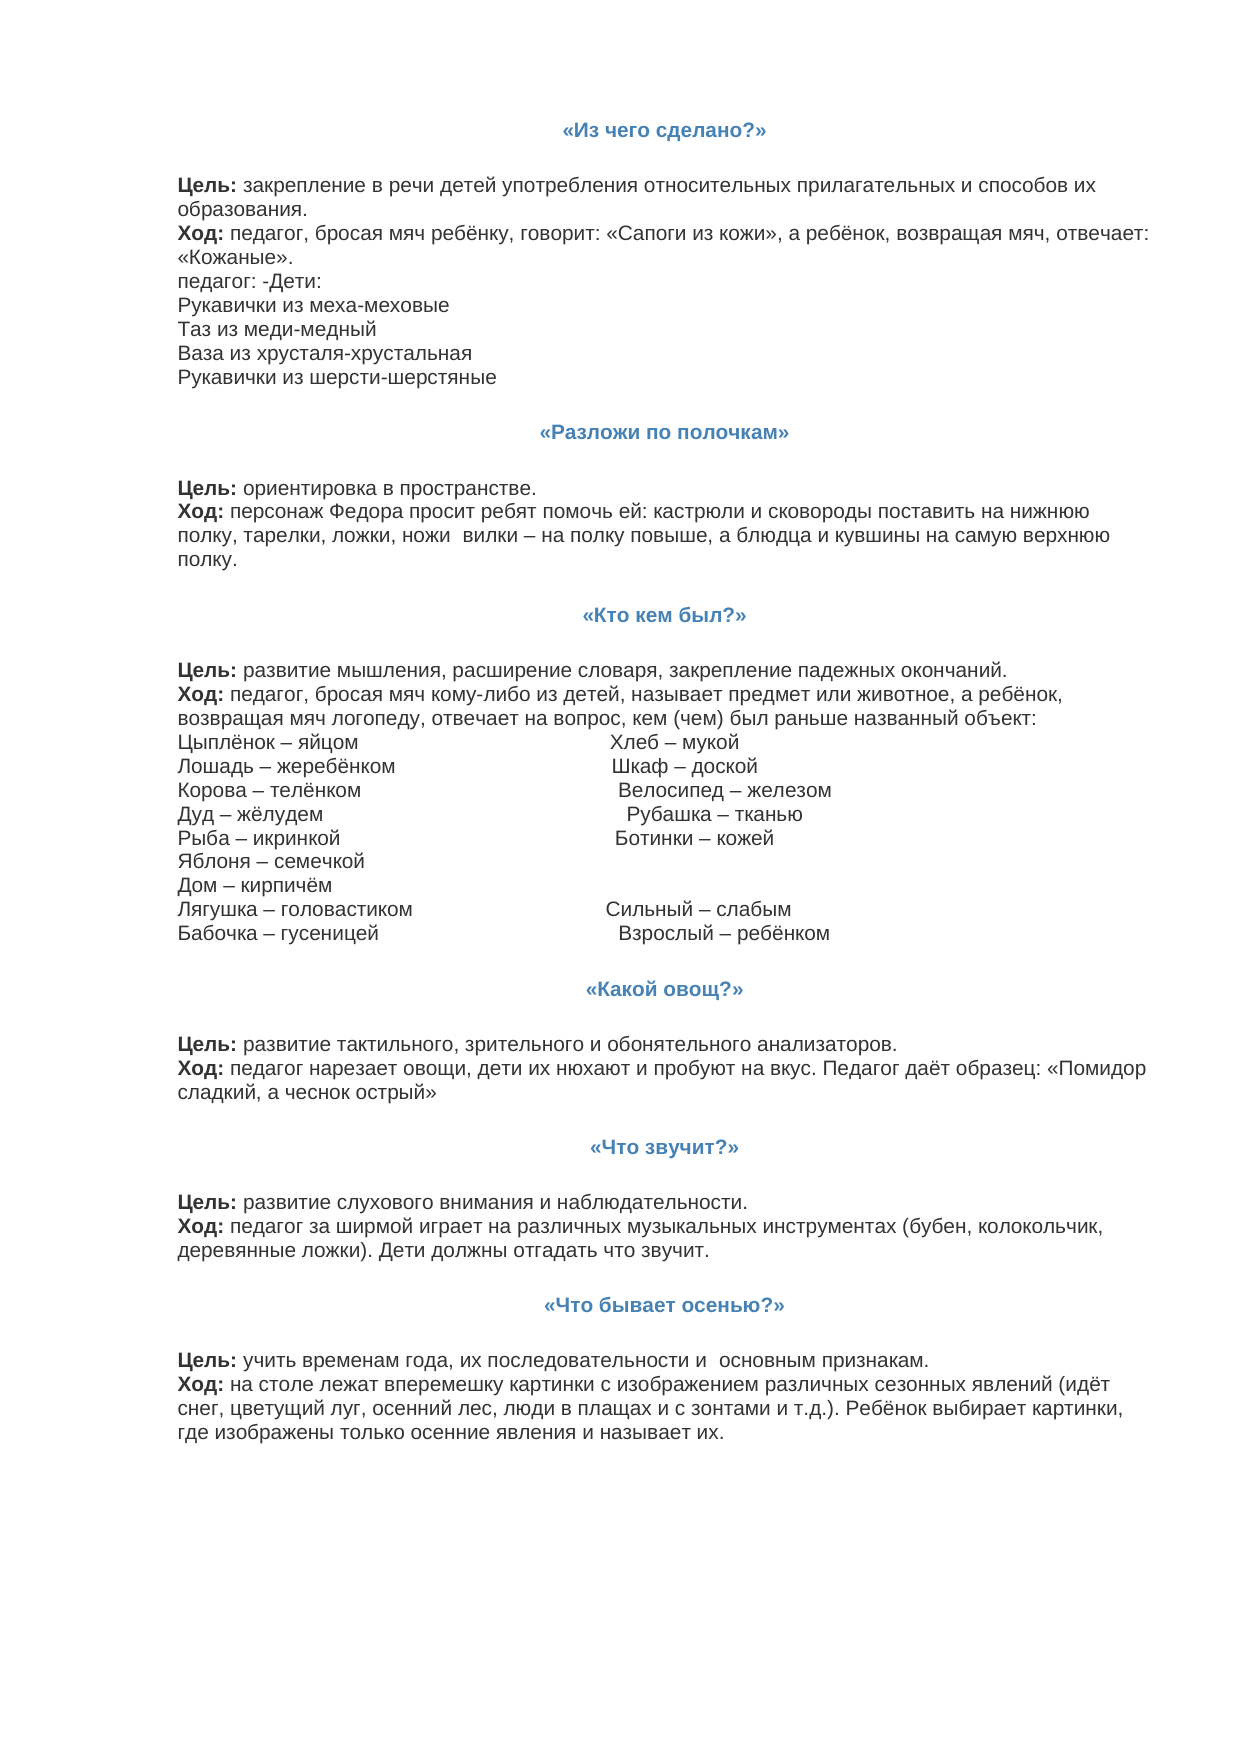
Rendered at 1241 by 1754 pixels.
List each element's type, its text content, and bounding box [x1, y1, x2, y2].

text Цель: закрепление в речи детей употребления относительных прилагательных и способов их образования. Ход: педагог, бросая мяч ребёнку, говорит: «Сапоги из кожи», а ребёнок, возвращая мяч, отвечает: «Кожаные». педагог: -Дети: Рукавички из меха-меховые Таз из меди-медный Ваза из хрусталя-хрустальная Рукавички из шерсти-шерстяные [177, 173, 1152, 389]
text Цель: развитие мышления, расширение словаря, закрепление падежных окончаний. Ход: педагог, бросая мяч кому-либо из детей, называет предмет или животное, а ребёнок, возвращая мяч логопеду, отвечает на вопрос, кем (чем) был раньше названный объект: Цыплёнок – яйцом Хлеб – мукой Лошадь – жеребёнком Шкаф – доской Корова – телёнком Велосипед – железом Дуд – жёлудем Рубашка – тканью Рыба – икринкой Ботинки – кожей Яблоня – семечкой Дом – кирпичём Лягушка – головастиком Сильный – слабым Бабочка – гусеницей Взрослый – ребёнком [177, 658, 1152, 945]
text «Разложи по полочкам» [177, 420, 1152, 444]
text «Какой овощ?» [177, 976, 1152, 1000]
text Цель: ориентировка в пространстве. Ход: персонаж Федора просит ребят помочь ей: кастрюли и сковороды поставить на нижнюю полку, тарелки, ложки, ножи вилки – на полку повыше, а блюдца и кувшины на самую верхнюю полку. [177, 475, 1152, 571]
text «Что звучит?» [177, 1135, 1152, 1159]
text «Из чего сделано?» [177, 118, 1152, 142]
text Цель: учить временам года, их последовательности и основным признакам. Ход: на столе лежат вперемешку картинки с изображением различных сезонных явлений (идёт снег, цветущий луг, осенний лес, люди в плащах и с зонтами и т.д.). Ребёнок выбирает картинки, где изображены только осенние явления и называет их. [177, 1348, 1152, 1444]
text Цель: развитие тактильного, зрительного и обонятельного анализаторов. Ход: педагог нарезает овощи, дети их нюхают и пробуют на вкус. Педагог даёт образец: «Помидор сладкий, а чеснок острый» [177, 1032, 1152, 1103]
text «Кто кем был?» [177, 602, 1152, 626]
text Цель: развитие слухового внимания и наблюдательности. Ход: педагог за ширмой играет на различных музыкальных инструментах (бубен, колокольчик, деревянные ложки). Дети должны отгадать что звучит. [177, 1190, 1152, 1262]
text «Что бывает осенью?» [177, 1293, 1152, 1317]
